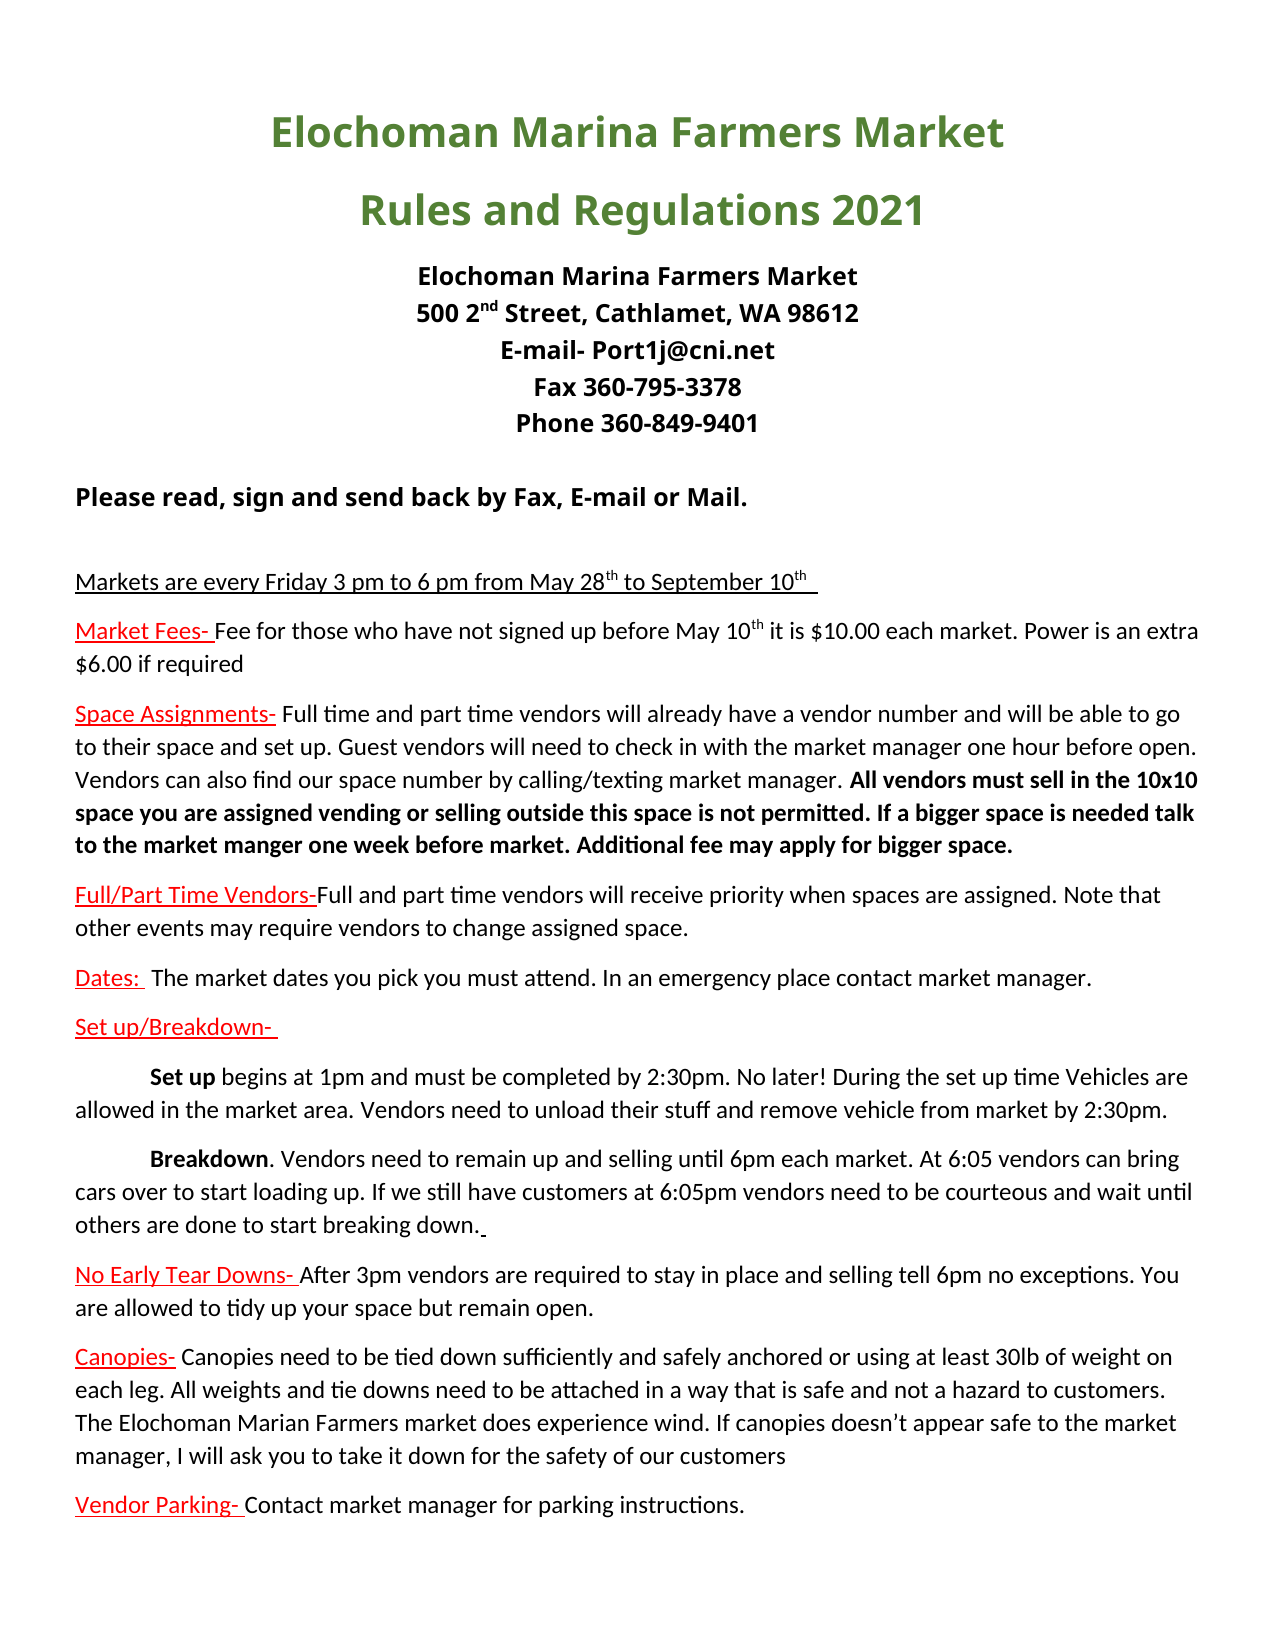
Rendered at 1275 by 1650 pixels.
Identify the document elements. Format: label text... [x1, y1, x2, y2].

text Rules and Regulations 2021 [75, 181, 1200, 238]
text Elochoman Marina Farmers Market [75, 259, 1200, 293]
text Breakdown. Vendors need to remain up and selling until 6pm each market. At 6:05 vendors can bring cars over to start loading up. If we still have customers at 6:05pm vendors need to be courteous and wait until others are done to start breaking down. [75, 1143, 1200, 1240]
text No Early Tear Downs- After 3pm vendors are required to stay in place and selling tell 6pm no exceptions. You are allowed to tidy up your space but remain open. [75, 1259, 1200, 1322]
text Phone 360-849-9401 [75, 406, 1200, 440]
text Full/Part Time Vendors-Full and part time vendors will receive priority when spaces are assigned. Note that other events may require vendors to change assigned space. [75, 879, 1200, 943]
text Set up begins at 1pm and must be completed by 2:30pm. No later! During the set up time Vehicles are allowed in the market area. Vendors need to unload their stuff and remove vehicle from market by 2:30pm. [75, 1061, 1200, 1124]
text Vendor Parking- Contact market manager for parking instructions. [75, 1489, 1200, 1520]
text Dates: The market dates you pick you must attend. In an emergency place contact market manager. [75, 962, 1200, 992]
text Markets are every Friday 3 pm to 6 pm from May 28th to September 10th [75, 566, 1200, 596]
text E-mail- Port1j@cni.net [75, 332, 1200, 366]
text Canopies- Canopies need to be tied down sufficiently and safely anchored or using at least 30lb of weight on each leg. All weights and tie downs need to be attached in a way that is safe and not a hazard to customers. The Elochoman Marian Farmers market does experience wind. If canopies doesn’t appear safe to the market manager, I will ask you to take it down for the safety of our customers [75, 1341, 1200, 1471]
text Set up/Breakdown- [75, 1011, 1200, 1042]
text Market Fees- Fee for those who have not signed up before May 10th it is $10.00 each market. Power is an extra $6.00 if required [75, 615, 1200, 679]
text Space Assignments- Full time and part time vendors will already have a vendor number and will be able to go to their space and set up. Guest vendors will need to check in with the market manager one hour before open. Vendors can also find our space number by calling/texting market manager. All vendors must sell in the 10x10 space you are assigned vending or selling outside this space is not permitted. If a bigger space is needed talk to the market manger one week before market. Additional fee may apply for bigger space. [75, 698, 1200, 860]
text Fax 360-795-3378 [75, 369, 1200, 403]
text 500 2nd Street, Cathlamet, WA 98612 [75, 296, 1200, 330]
text Elochoman Marina Farmers Market [75, 103, 1200, 160]
text Please read, sign and send back by Fax, E-mail or Mail. [75, 479, 1200, 513]
